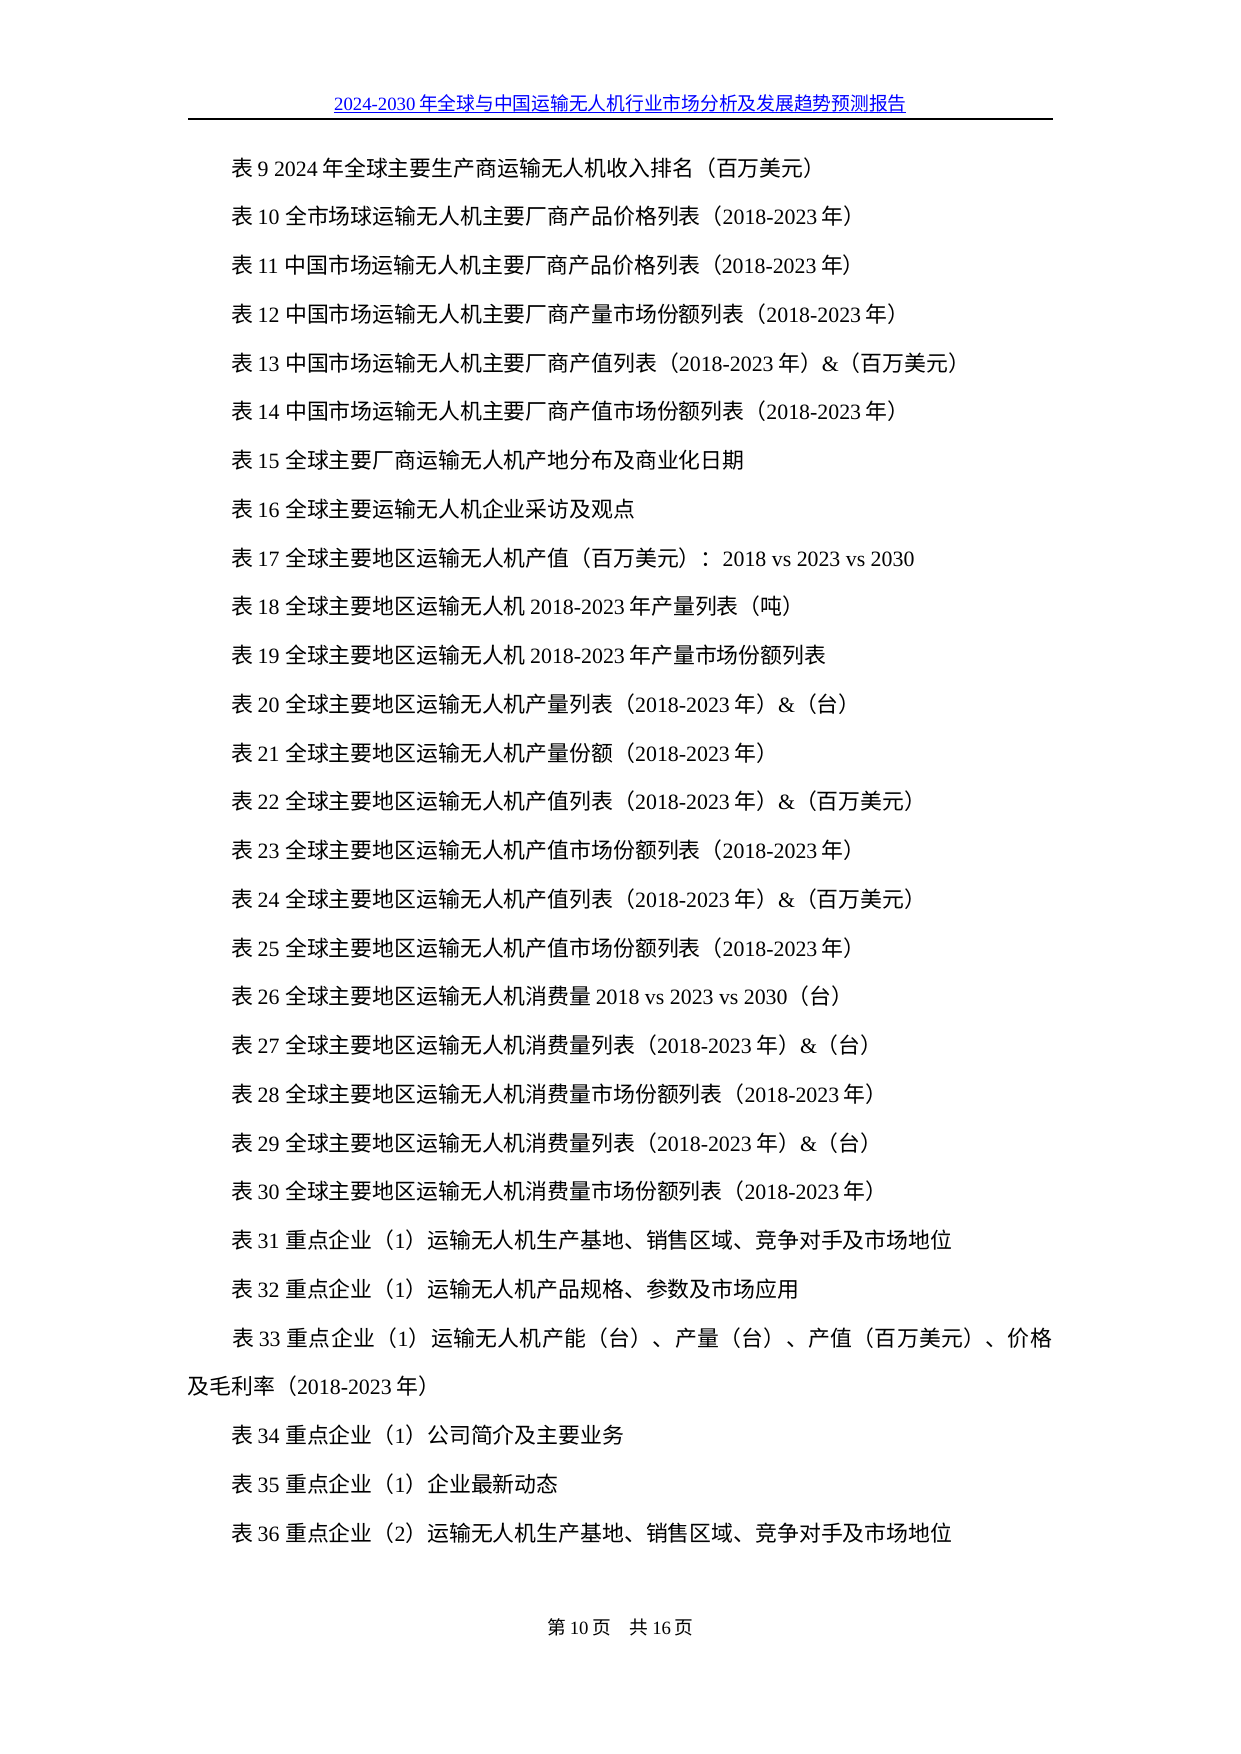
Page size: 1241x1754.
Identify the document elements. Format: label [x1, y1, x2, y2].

text [187, 150, 1053, 1548]
